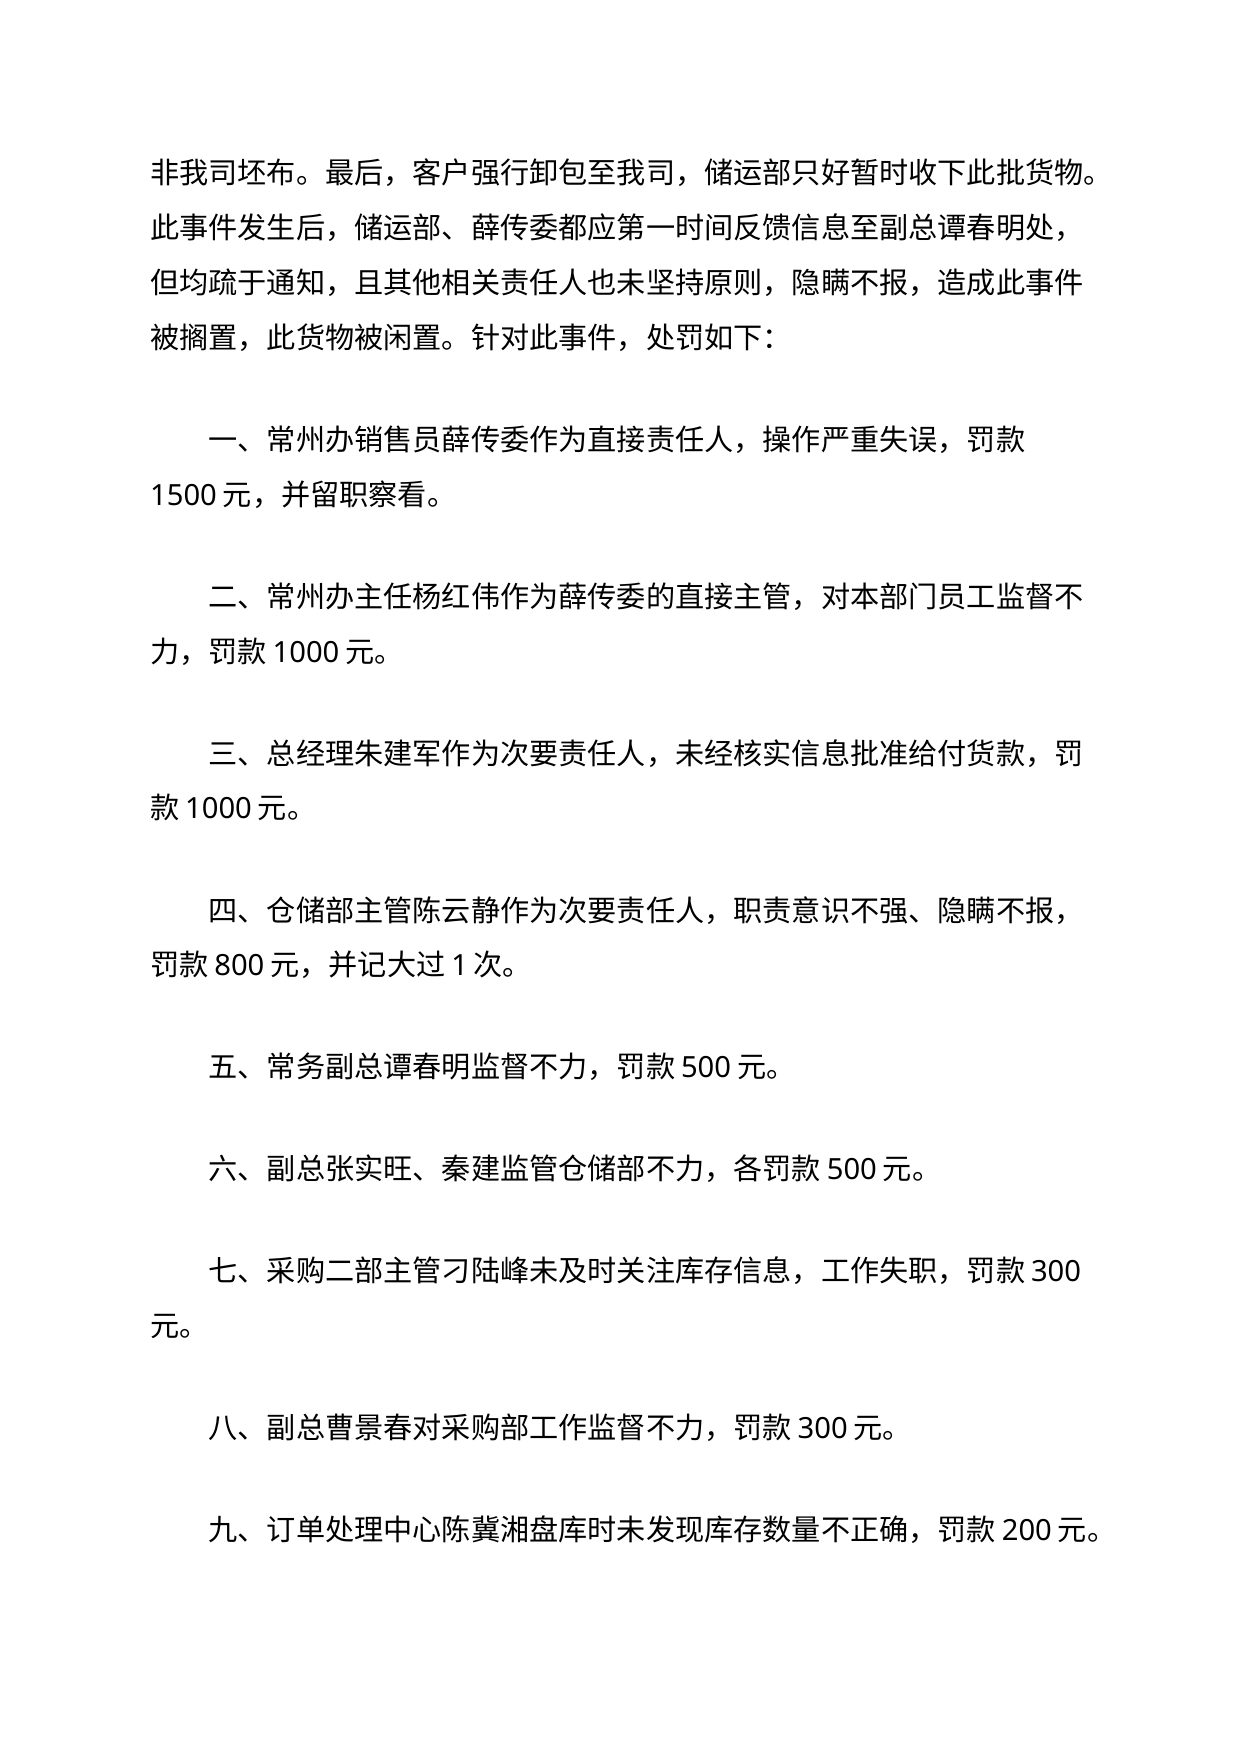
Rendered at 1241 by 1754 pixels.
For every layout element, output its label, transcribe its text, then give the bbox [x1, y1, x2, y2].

text 二、常州办主任杨红伟作为薛传委的直接主管，对本部门员工监督不力，罚款1000元。 [150, 573, 1090, 671]
text 三、总经理朱建军作为次要责任人，未经核实信息批准给付货款，罚款1000元。 [150, 730, 1090, 827]
text 七、采购二部主管刁陆峰未及时关注库存信息，工作失职，罚款300元。 [150, 1248, 1090, 1345]
text 四、仓储部主管陈云静作为次要责任人，职责意识不强、隐瞒不报，罚款800元，并记大过1次。 [150, 887, 1090, 984]
text 八、副总曹景春对采购部工作监督不力，罚款300元。 [150, 1405, 1090, 1447]
text 五、常务副总谭春明监督不力，罚款500元。 [150, 1044, 1090, 1086]
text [150, 150, 1090, 357]
text 六、副总张实旺、秦建监管仓储部不力，各罚款500元。 [150, 1146, 1090, 1188]
text 一、常州办销售员薛传委作为直接责任人，操作严重失误，罚款1500元，并留职察看。 [150, 416, 1090, 514]
text 九、订单处理中心陈冀湘盘库时未发现库存数量不正确，罚款200元。 [150, 1507, 1090, 1549]
